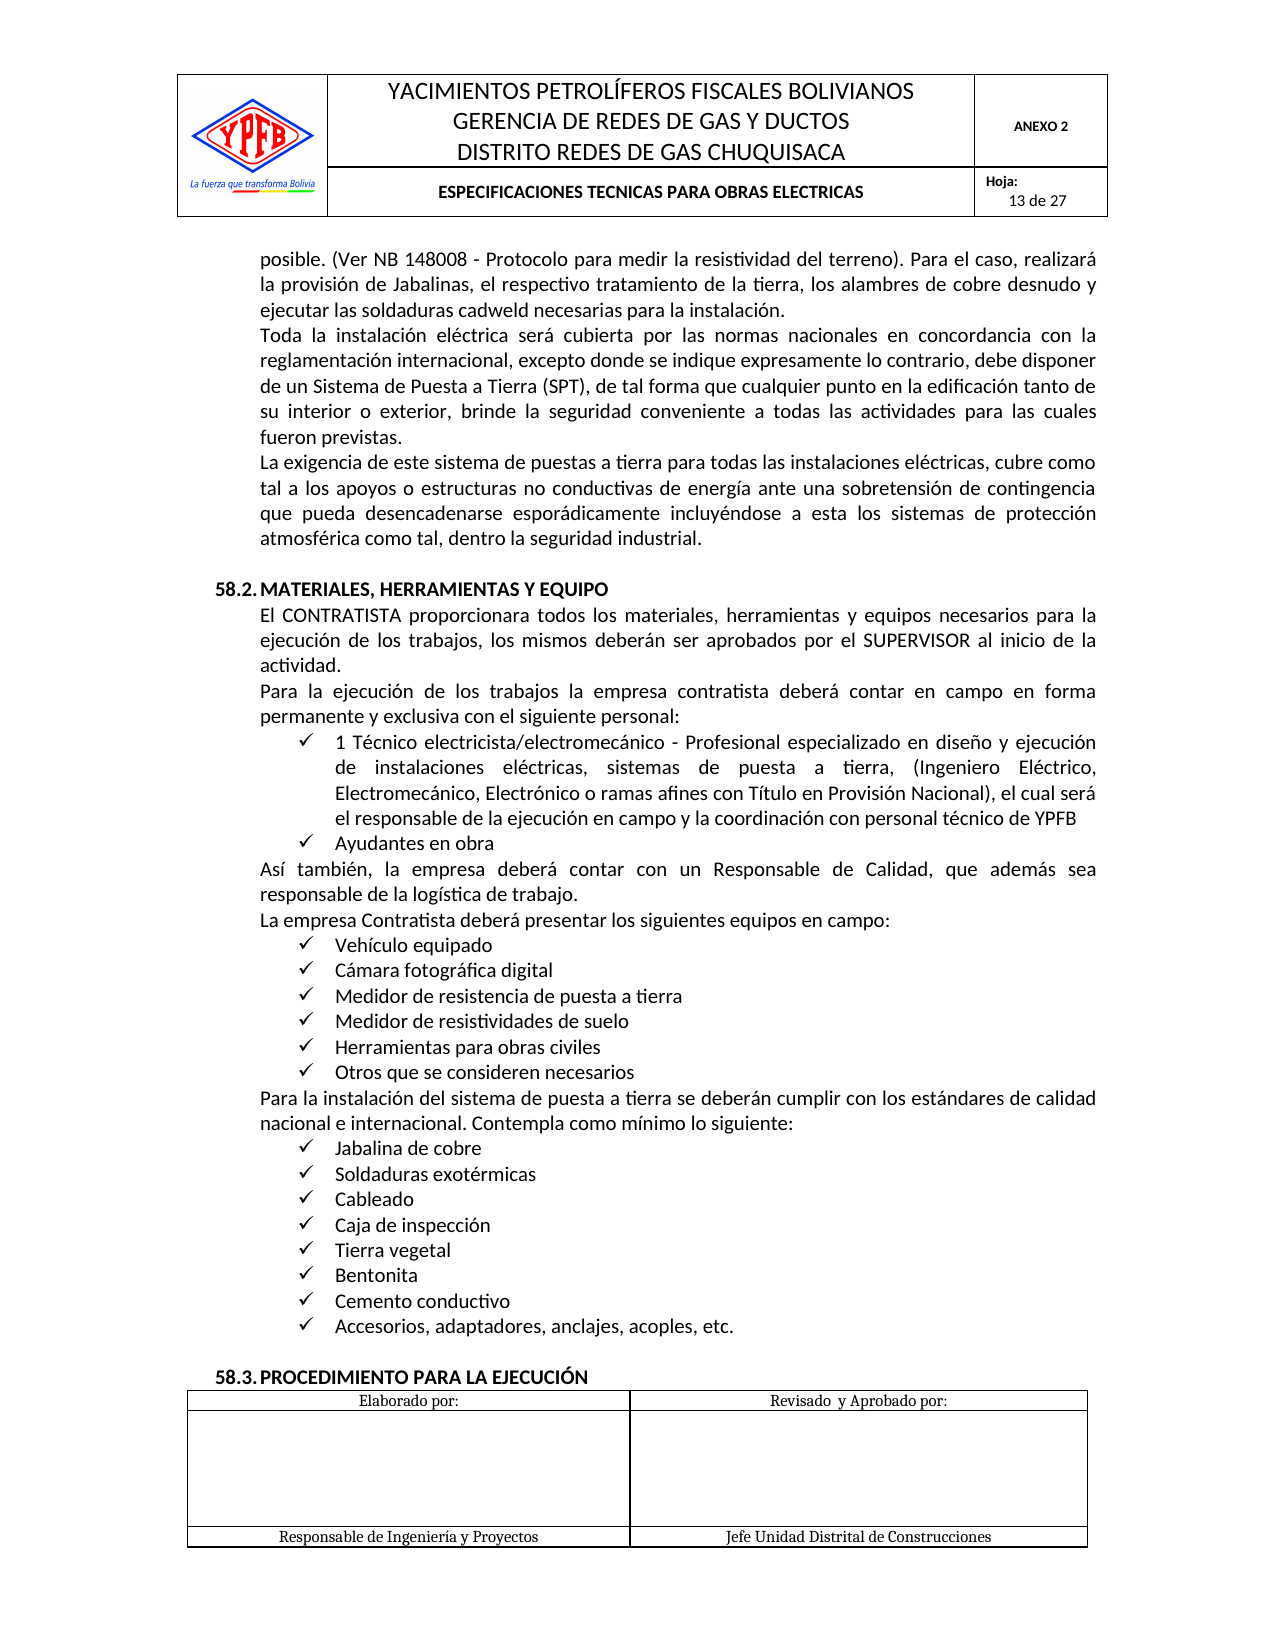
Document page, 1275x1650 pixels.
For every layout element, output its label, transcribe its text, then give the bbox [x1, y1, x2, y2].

list Toda la instalación eléctrica será cubierta por las normas nacionales en concordancia con la reglamentación internacional, excepto donde se indique expresamente lo contrario, debe disponer de un Sistema de Puesta a Tierra (SPT), de tal forma que cualquier punto en la edificación tanto de su interior o exterior, brinde la seguridad conveniente a todas las actividades para las cuales fueron previstas. [260, 322, 1098, 449]
list Medidor de resistencia de puesta a tierra [297, 983, 1098, 1008]
list La empresa Contratista deberá presentar los siguientes equipos en campo: [260, 907, 1098, 932]
picture [188, 93, 316, 198]
list Otros que se consideren necesarios [297, 1059, 1098, 1085]
list Así también, la empresa deberá contar con un Responsable de Calidad, que además sea responsable de la logística de trabajo. [260, 856, 1098, 907]
list Bentonita [297, 1263, 1098, 1288]
list Cemento conductivo [297, 1288, 1098, 1313]
list Vehículo equipado [297, 932, 1098, 958]
list Para la instalación del sistema de puesta a tierra se deberán cumplir con los estándares de calidad nacional e internacional. Contempla como mínimo lo siguiente: [260, 1085, 1098, 1136]
list PROCEDIMIENTO PARA LA EJECUCIÓN [215, 1364, 1098, 1390]
list Herramientas para obras civiles [297, 1034, 1098, 1059]
list Soldaduras exotérmicas [297, 1161, 1098, 1186]
list MATERIALES, HERRAMIENTAS Y EQUIPO [215, 576, 1098, 602]
list Cámara fotográfica digital [297, 958, 1098, 983]
list Para la ejecución de los trabajos la empresa contratista deberá contar en campo en forma permanente y exclusiva con el siguiente personal: [260, 678, 1098, 729]
list Jabalina de cobre [297, 1136, 1098, 1161]
list La exigencia de este sistema de puestas a tierra para todas las instalaciones eléctricas, cubre como tal a los apoyos o estructuras no conductivas de energía ante una sobretensión de contingencia que pueda desencadenarse esporádicamente incluyéndose a esta los sistemas de protección atmosférica como tal, dentro la seguridad industrial. [260, 449, 1098, 551]
list Ayudantes en obra [297, 831, 1098, 856]
list Medidor de resistividades de suelo [297, 1008, 1098, 1034]
list Caja de inspección [297, 1212, 1098, 1237]
list Tierra vegetal [297, 1237, 1098, 1263]
list Cableado [297, 1186, 1098, 1212]
list Accesorios, adaptadores, anclajes, acoples, etc. [297, 1313, 1098, 1339]
list 1 Técnico electricista/electromecánico - Profesional especializado en diseño y ejecución de instalaciones eléctricas, sistemas de puesta a tierra, (Ingeniero Eléctrico, Electromecánico, Electrónico o ramas afines con Título en Provisión Nacional), el cual será el responsable de la ejecución en campo y la coordinación con personal técnico de YPFB [297, 729, 1098, 831]
list El CONTRATISTA proporcionara todos los materiales, herramientas y equipos necesarios para la ejecución de los trabajos, los mismos deberán ser aprobados por el SUPERVISOR al inicio de la actividad. [260, 602, 1098, 678]
